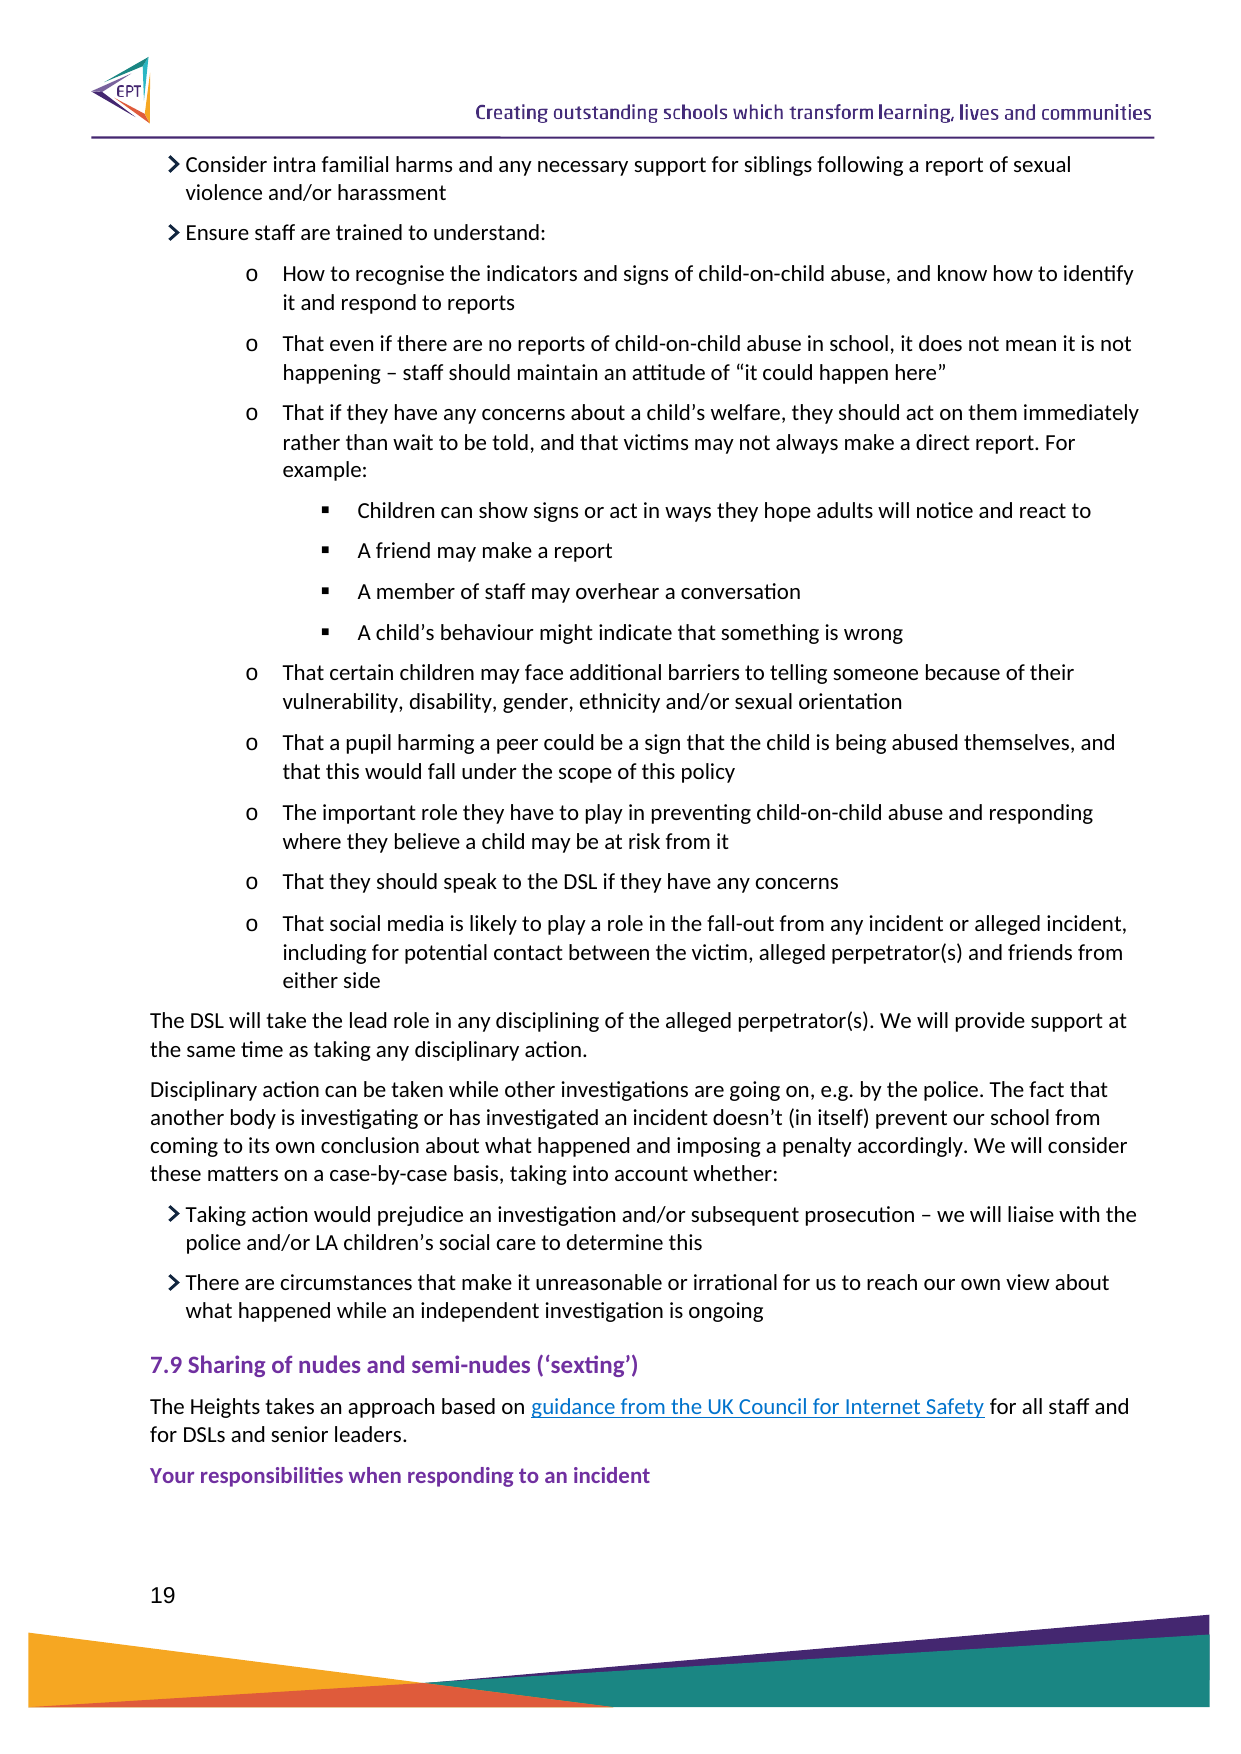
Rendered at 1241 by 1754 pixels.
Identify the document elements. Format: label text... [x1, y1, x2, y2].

text 7.9 Sharing of nudes and semi-nudes (‘sexting’) [150, 1349, 1152, 1380]
text The Heights takes an approach based on guidance from the UK Council for Internet Safety for all staff and for DSLs and senior leaders. [150, 1392, 1152, 1448]
picture [168, 1205, 180, 1222]
list That even if there are no reports of child-on-child abuse in school, it does not mean it is not happening – staff should maintain an attitude of “it could happen here” [245, 329, 1152, 386]
picture [476, 104, 873, 123]
list A member of staff may overhear a conversation [320, 577, 1152, 605]
picture [117, 85, 141, 97]
list Consider intra familial harms and any necessary support for siblings following a report of sexual violence and/or harassment [168, 150, 1152, 206]
list How to recognise the indicators and signs of child-on-child abuse, and know how to identify it and respond to reports [245, 259, 1152, 316]
list The important role they have to play in preventing child-on-child abuse and responding where they believe a child may be at risk from it [245, 798, 1152, 855]
picture [168, 224, 180, 241]
list There are circumstances that make it unreasonable or irrational for us to reach our own view about what happened while an independent investigation is ongoing [168, 1268, 1152, 1324]
list That a pupil harming a peer could be a sign that the child is being abused themselves, and that this would fall under the scope of this policy [245, 728, 1152, 785]
list A child’s behaviour might indicate that something is wrong [320, 618, 1152, 646]
text Disciplinary action can be taken while other investigations are going on, e.g. by the police. The fact that another body is investigating or has investigated an incident doesn’t (in itself) prevent our school from coming to its own conclusion about what happened and imposing a penalty accordingly. We will consider these matters on a case-by-case basis, taking into account whether: [150, 1075, 1152, 1187]
list Taking action would prejudice an investigation and/or subsequent prosecution – we will liaise with the police and/or LA children’s social care to determine this [168, 1200, 1152, 1256]
list That if they have any concerns about a child’s welfare, they should act on them immediately rather than wait to be told, and that victims may not always make a direct report. For example: [245, 398, 1152, 484]
picture [168, 1274, 180, 1291]
text The DSL will take the lead role in any disciplining of the alleged perpetrator(s). We will provide support at the same time as taking any disciplinary action. [150, 1007, 1152, 1063]
list A friend may make a report [320, 537, 1152, 565]
picture [168, 155, 180, 173]
picture [960, 104, 1151, 120]
text Your responsibilities when responding to an incident [150, 1461, 1152, 1489]
list Ensure staff are trained to understand: [168, 218, 1152, 247]
picture [879, 104, 954, 123]
list That social media is likely to play a role in the fall-out from any incident or alleged incident, including for potential contact between the victim, alleged perpetrator(s) and friends from either side [245, 909, 1152, 994]
list Children can show signs or act in ways they hope adults will notice and react to [320, 496, 1152, 524]
list That they should speak to the DSL if they have any concerns [245, 867, 1152, 896]
list That certain children may face additional barriers to telling someone because of their vulnerability, disability, gender, ethnicity and/or sexual orientation [245, 658, 1152, 715]
